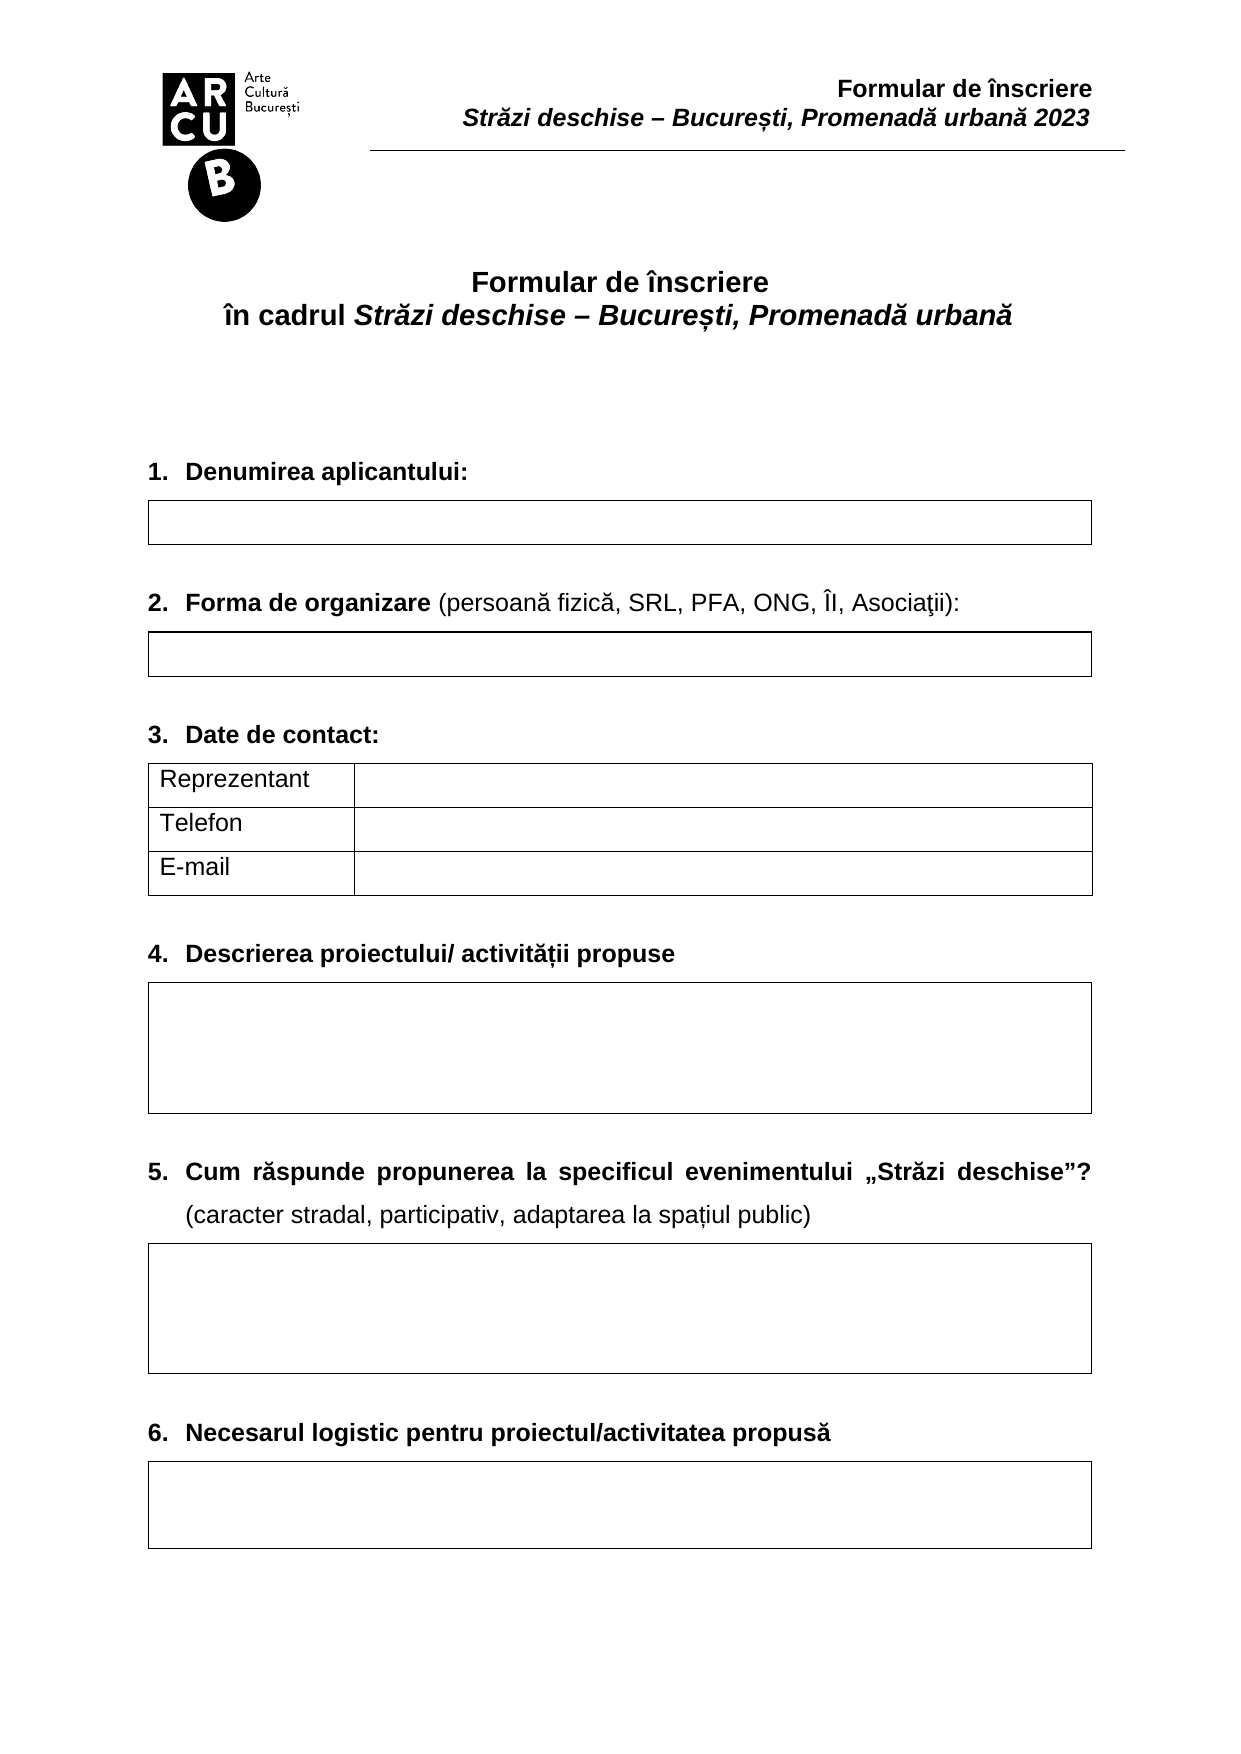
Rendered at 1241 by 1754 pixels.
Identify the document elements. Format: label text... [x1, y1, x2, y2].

text în cadrul Străzi deschise – București, Promenadă urbană [148, 298, 1093, 332]
list Forma de organizare (persoană fizică, SRL, PFA, ONG, ÎI, Asociaţii): [148, 588, 1093, 617]
table_cell E-mail [149, 852, 354, 895]
list Cum răspunde propunerea la specificul evenimentului „Străzi deschise”? (caracter stradal, participativ, adaptarea la spațiul public) [148, 1157, 1093, 1229]
table_header [355, 764, 1092, 807]
table_header [149, 633, 1091, 676]
table_cell [355, 808, 1092, 851]
table_header [149, 1462, 1091, 1548]
table_header [149, 1244, 1091, 1373]
table_header Reprezentant [149, 764, 354, 807]
list Date de contact: [148, 720, 1093, 748]
picture [150, 56, 301, 223]
list Necesarul logistic pentru proiectul/activitatea propusă [148, 1417, 1093, 1446]
list Descrierea proiectului/ activității propuse [148, 939, 1093, 968]
table_cell Telefon [149, 808, 354, 851]
text Formular de înscriere [148, 265, 1093, 298]
table_header [149, 501, 1091, 544]
table_header [149, 983, 1091, 1113]
list Denumirea aplicantului: [148, 457, 1093, 486]
table_cell [355, 852, 1092, 895]
